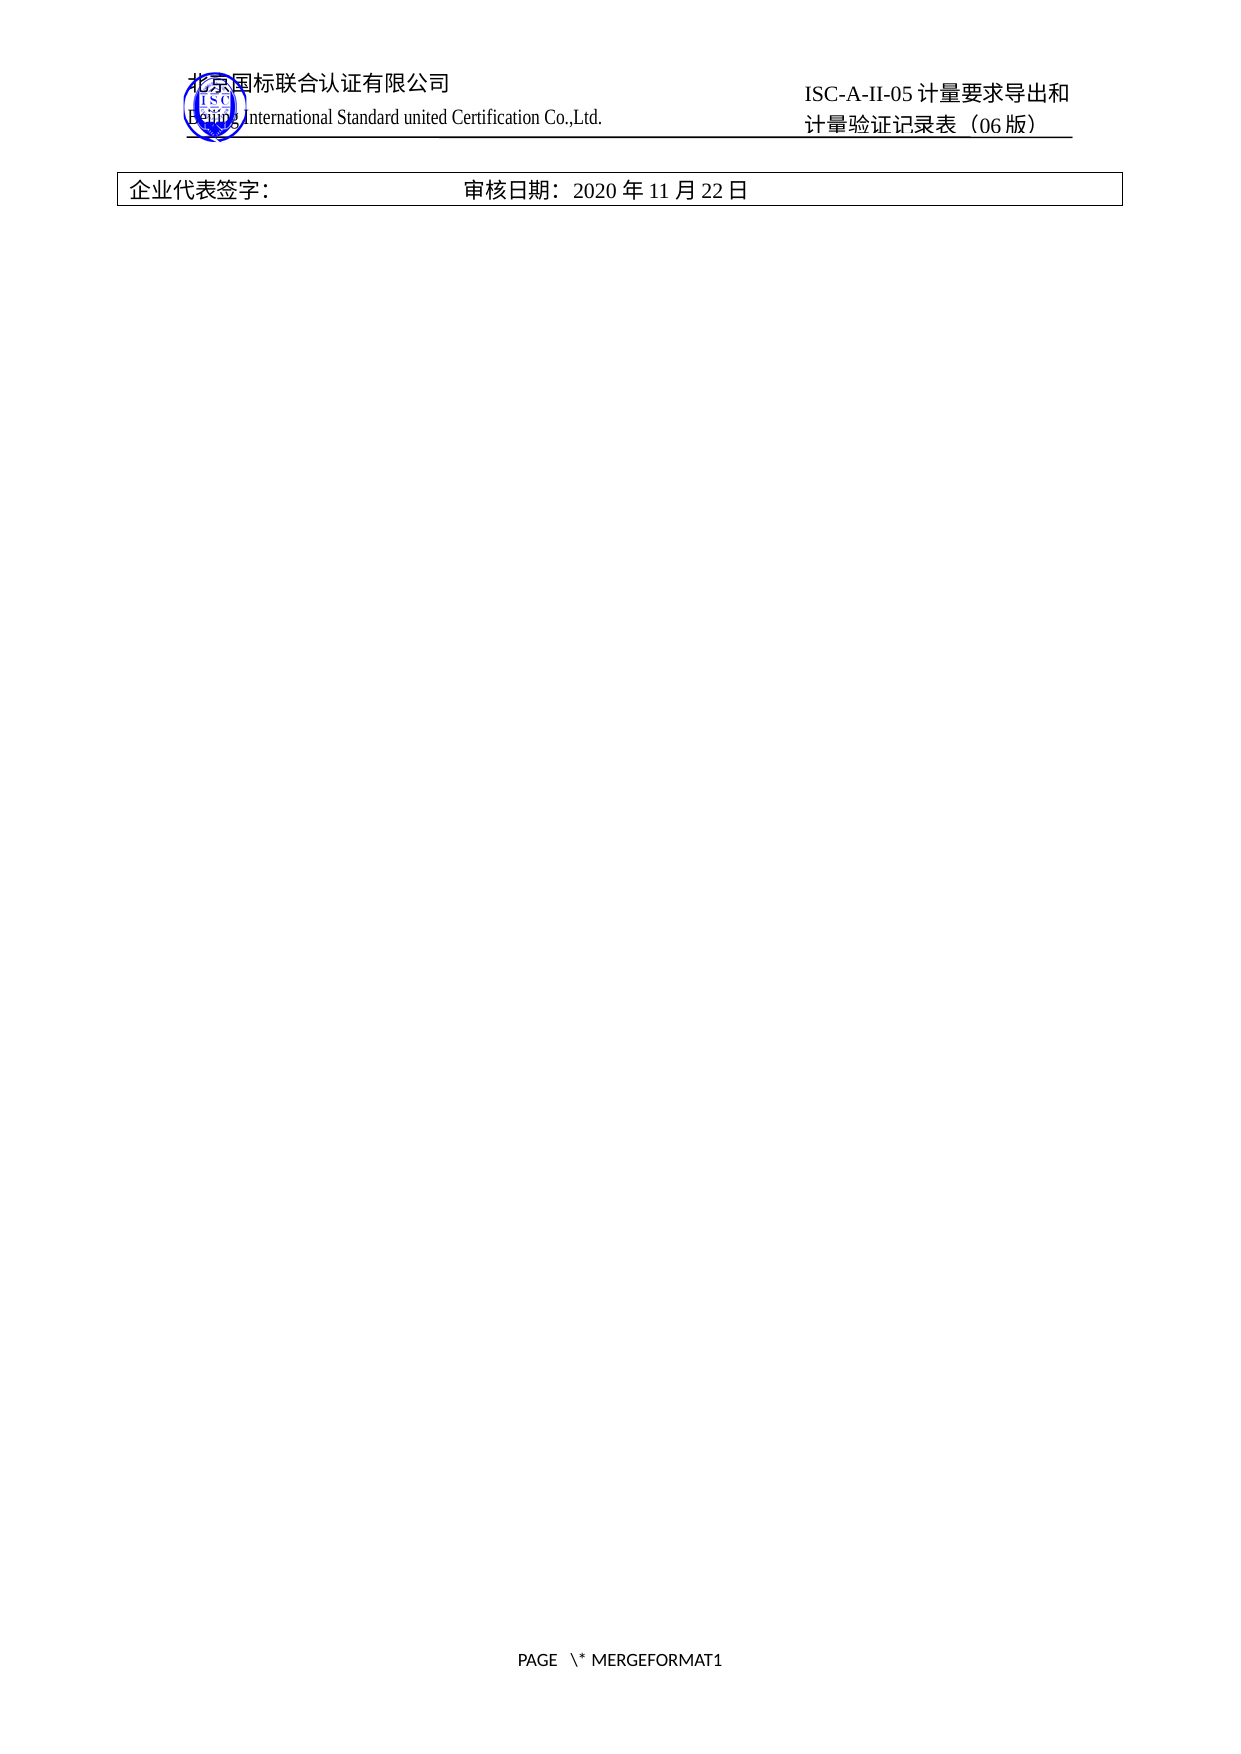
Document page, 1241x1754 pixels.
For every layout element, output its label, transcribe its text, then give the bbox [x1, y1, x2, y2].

table_cell 认证审核记录： 被测参数要求识别代表了“顾客”的要求； 计量要求导出方法正确； 测量设备的配备满足计量要求； 测量设备经校准； 测量设备验证方法正确。 审核员意见： 企业代表签字： 审核日期：2020 年11 月22日 [118, 173, 1122, 205]
picture [182, 72, 246, 141]
